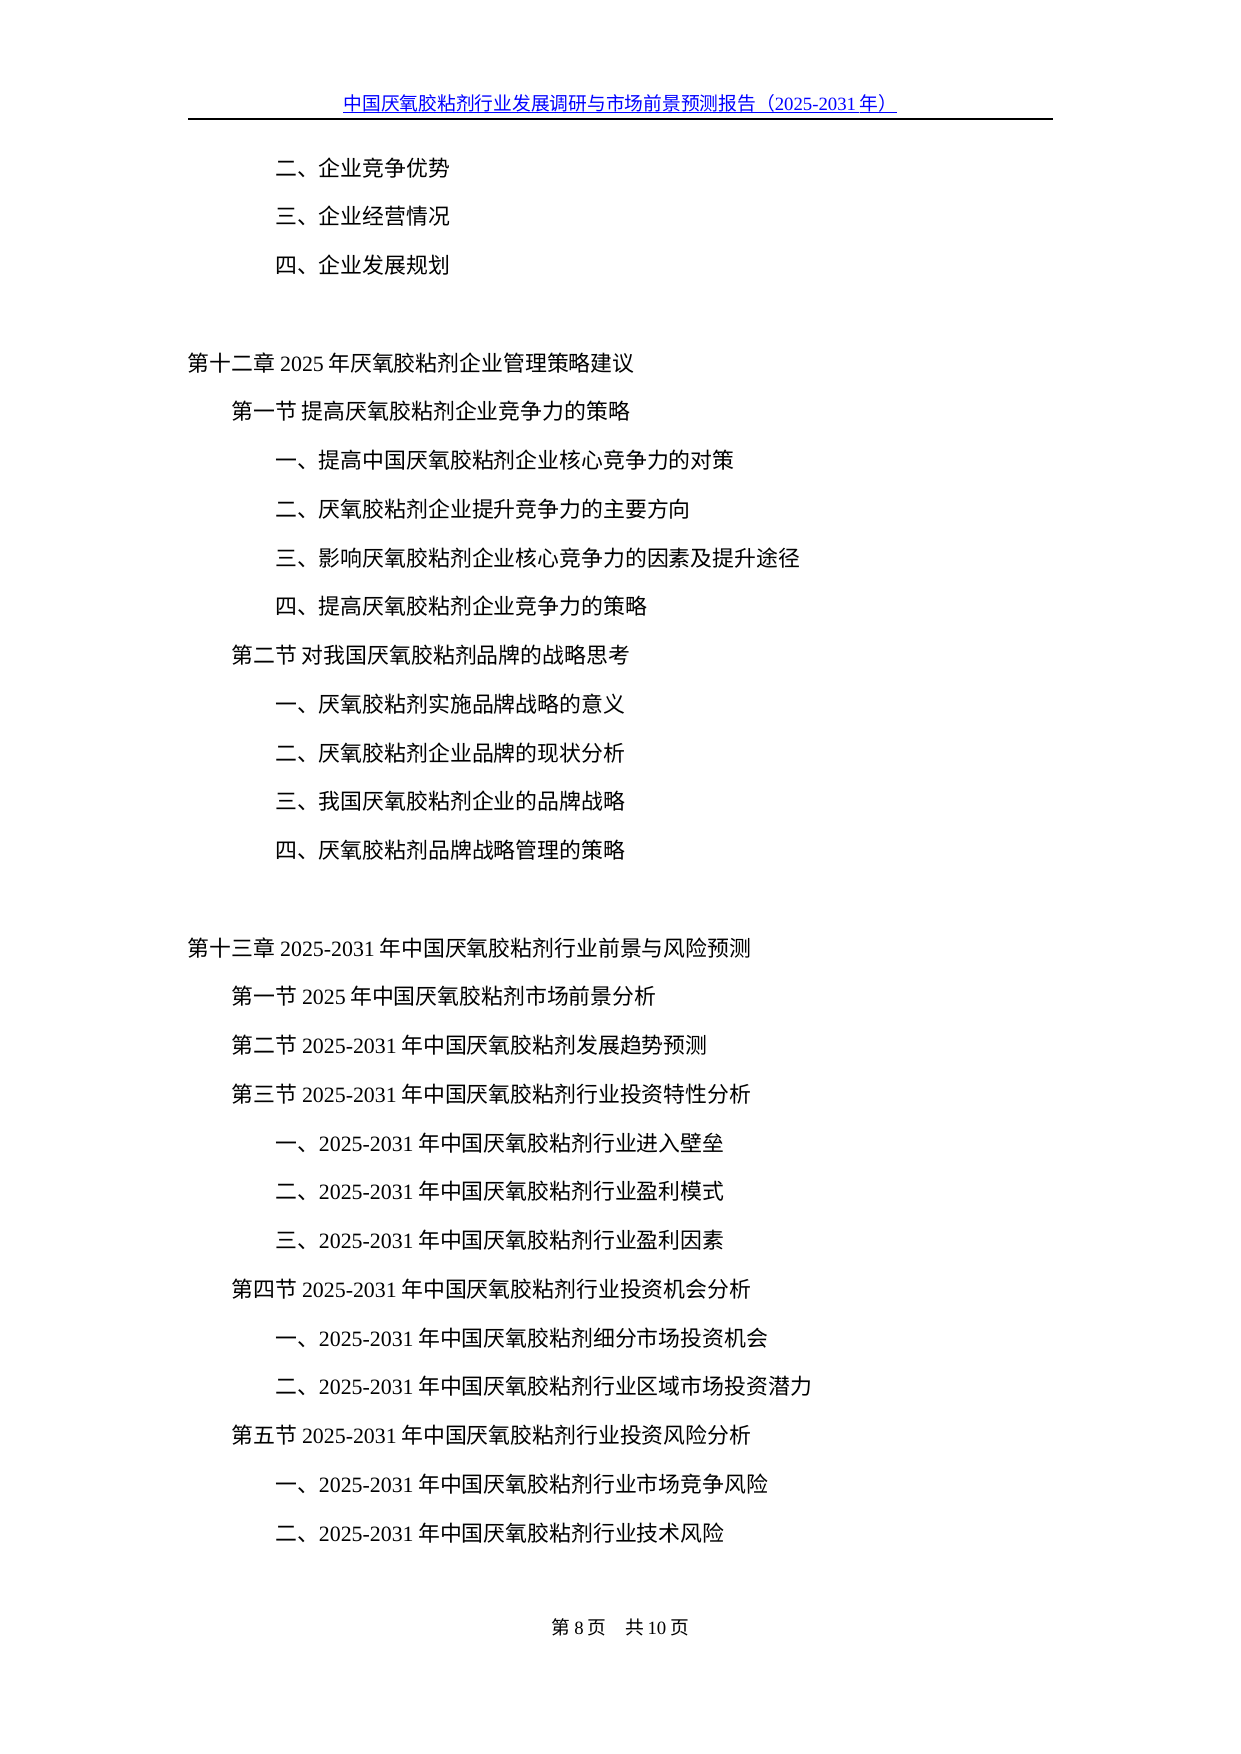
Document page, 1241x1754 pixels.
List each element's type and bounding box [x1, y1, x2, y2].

text [187, 150, 1053, 1548]
